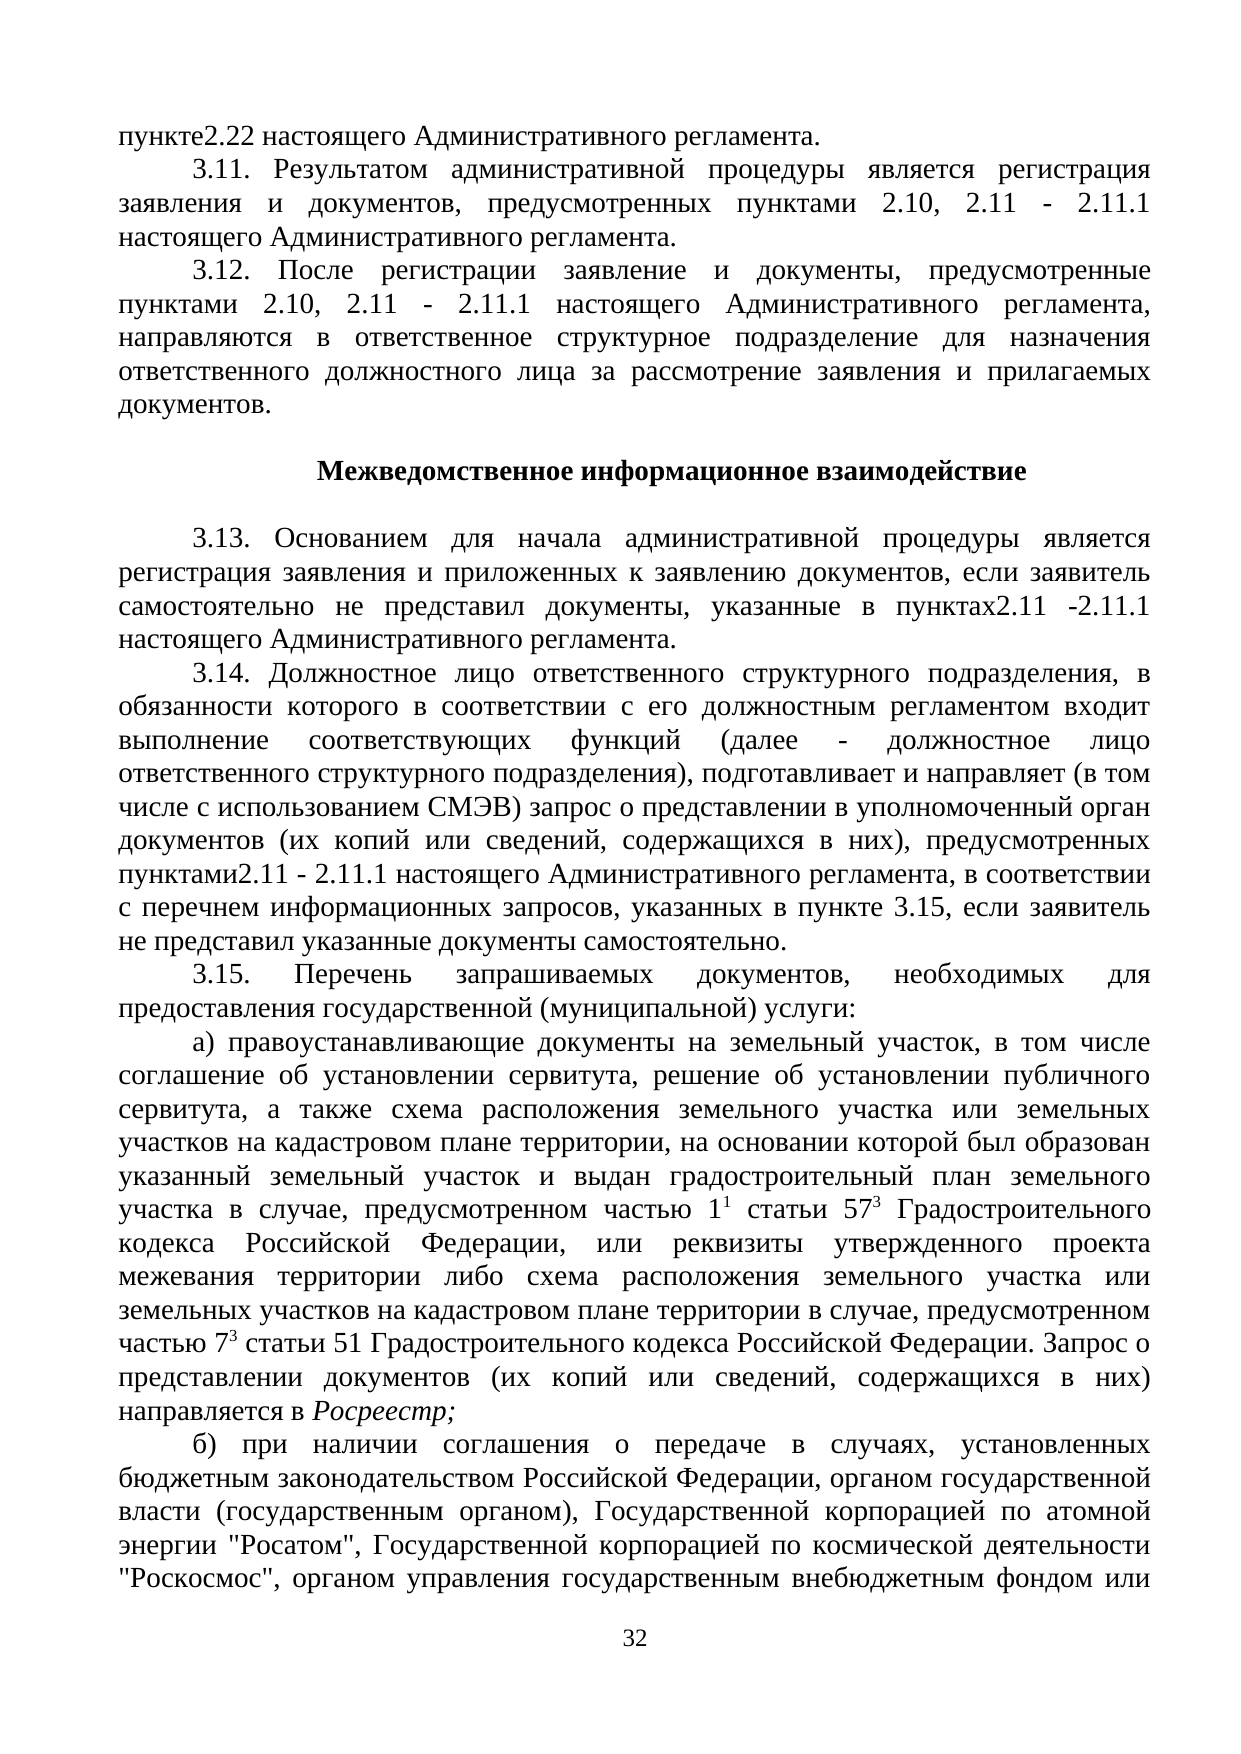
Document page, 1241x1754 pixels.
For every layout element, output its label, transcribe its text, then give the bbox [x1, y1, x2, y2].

text а) правоустанавливающие документы на земельный участок, в том числе соглашение об установлении сервитута, решение об установлении публичного сервитута, а также схема расположения земельного участка или земельных участков на кадастровом плане территории, на основании которой был образован указанный земельный участок и выдан градостроительный план земельного участка в случае, предусмотренном частью 11 статьи 573 Градостроительного кодекса Российской Федерации, или реквизиты утвержденного проекта межевания территории либо схема расположения земельного участка или земельных участков на кадастровом плане территории в случае, предусмотренном частью 73 статьи 51 Градостроительного кодекса Российской Федерации. Запрос о представлении документов (их копий или сведений, содержащихся в них) направляется в Росреестр; [118, 1024, 1152, 1426]
text 3.13. Основанием для начала административной процедуры является регистрация заявления и приложенных к заявлению документов, если заявитель самостоятельно не представил документы, указанные в пунктах2.11 -2.11.1 настоящего Административного регламента. [118, 521, 1152, 655]
text 3.14. Должностное лицо ответственного структурного подразделения, в обязанности которого в соответствии с его должностным регламентом входит выполнение соответствующих функций (далее - должностное лицо ответственного структурного подразделения), подготавливает и направляет (в том числе с использованием СМЭВ) запрос о представлении в уполномоченный орган документов (их копий или сведений, содержащихся в них), предусмотренных пунктами2.11 - 2.11.1 настоящего Административного регламента, в соответствии с перечнем информационных запросов, указанных в пункте 3.15, если заявитель не представил указанные документы самостоятельно. [118, 655, 1152, 957]
text Межведомственное информационное взаимодействие [118, 453, 1152, 487]
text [118, 1426, 1152, 1594]
text 3.15. Перечень запрашиваемых документов, необходимых для предоставления государственной (муниципальной) услуги: [118, 957, 1152, 1024]
text 3.11. Результатом административной процедуры является регистрация заявления и документов, предусмотренных пунктами 2.10, 2.11 - 2.11.1 настоящего Административного регламента. [118, 152, 1152, 252]
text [118, 118, 1152, 152]
text 3.12. После регистрации заявление и документы, предусмотренные пунктами 2.10, 2.11 - 2.11.1 настоящего Административного регламента, направляются в ответственное структурное подразделение для назначения ответственного должностного лица за рассмотрение заявления и прилагаемых документов. [118, 252, 1152, 420]
